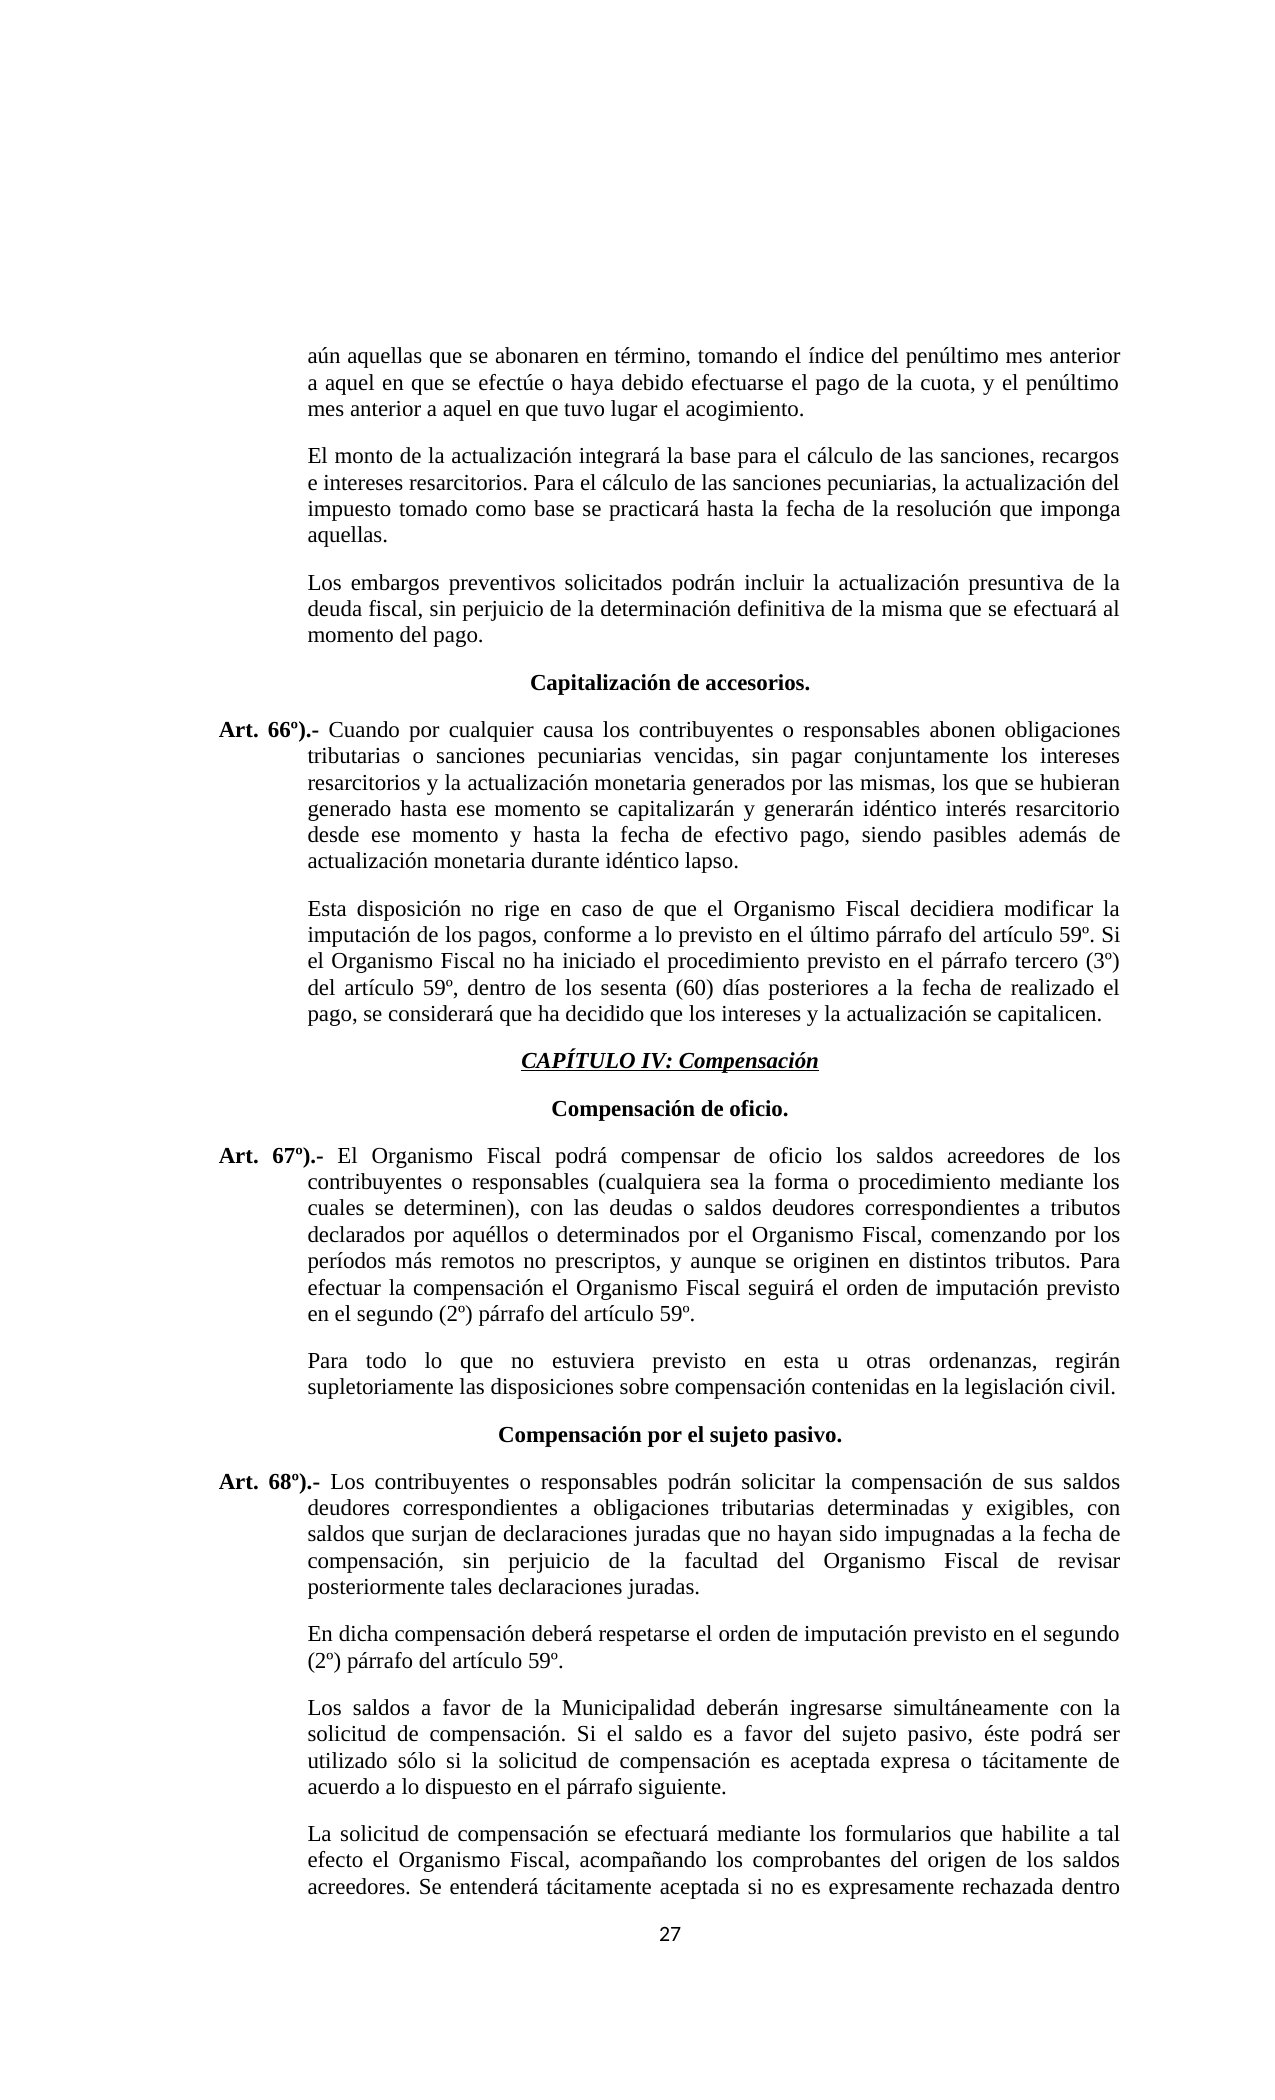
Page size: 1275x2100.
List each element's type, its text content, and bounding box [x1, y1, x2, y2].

text CAPÍTULO IV: Compensación [218, 1047, 1121, 1074]
text El monto de la actualización integrará la base para el cálculo de las sanciones, recargos e intereses resarcitorios. Para el cálculo de las sanciones pecuniarias, la actualización del impuesto tomado como base se practicará hasta la fecha de la resolución que imponga aquellas. [307, 442, 1121, 548]
text Art. 68º).- Los contribuyentes o responsables podrán solicitar la compensación de sus saldos deudores correspondientes a obligaciones tributarias determinadas y exigibles, con saldos que surjan de declaraciones juradas que no hayan sido impugnadas a la fecha de compensación, sin perjuicio de la facultad del Organismo Fiscal de revisar posteriormente tales declaraciones juradas. [218, 1468, 1121, 1599]
text Esta disposición no rige en caso de que el Organismo Fiscal decidiera modificar la imputación de los pagos, conforme a lo previsto en el último párrafo del artículo 59º. Si el Organismo Fiscal no ha iniciado el procedimiento previsto en el párrafo tercero (3º) del artículo 59º, dentro de los sesenta (60) días posteriores a la fecha de realizado el pago, se considerará que ha decidido que los intereses y la actualización se capitalicen. [307, 895, 1121, 1027]
text Los embargos preventivos solicitados podrán incluir la actualización presuntiva de la deuda fiscal, sin perjuicio de la determinación definitiva de la misma que se efectuará al momento del pago. [307, 569, 1121, 648]
text Para todo lo que no estuviera previsto en esta u otras ordenanzas, regirán supletoriamente las disposiciones sobre compensación contenidas en la legislación civil. [307, 1347, 1121, 1400]
text Art. 67º).- El Organismo Fiscal podrá compensar de oficio los saldos acreedores de los contribuyentes o responsables (cualquiera sea la forma o procedimiento mediante los cuales se determinen), con las deudas o saldos deudores correspondientes a tributos declarados por aquéllos o determinados por el Organismo Fiscal, comenzando por los períodos más remotos no prescriptos, y aunque se originen en distintos tributos. Para efectuar la compensación el Organismo Fiscal seguirá el orden de imputación previsto en el segundo (2º) párrafo del artículo 59º. [218, 1142, 1121, 1326]
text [307, 343, 1121, 422]
text Compensación por el sujeto pasivo. [218, 1421, 1121, 1447]
text Compensación de oficio. [218, 1094, 1121, 1121]
text Art. 66º).- Cuando por cualquier causa los contribuyentes o responsables abonen obligaciones tributarias o sanciones pecuniarias vencidas, sin pagar conjuntamente los intereses resarcitorios y la actualización monetaria generados por las mismas, los que se hubieran generado hasta ese momento se capitalizarán y generarán idéntico interés resarcitorio desde ese momento y hasta la fecha de efectivo pago, siendo pasibles además de actualización monetaria durante idéntico lapso. [218, 716, 1121, 874]
text Capitalización de accesorios. [218, 669, 1121, 695]
text Los saldos a favor de la Municipalidad deberán ingresarse simultáneamente con la solicitud de compensación. Si el saldo es a favor del sujeto pasivo, éste podrá ser utilizado sólo si la solicitud de compensación es aceptada expresa o tácitamente de acuerdo a lo dispuesto en el párrafo siguiente. [307, 1694, 1121, 1799]
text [307, 1820, 1121, 1899]
text En dicha compensación deberá respetarse el orden de imputación previsto en el segundo (2º) párrafo del artículo 59º. [307, 1620, 1121, 1673]
